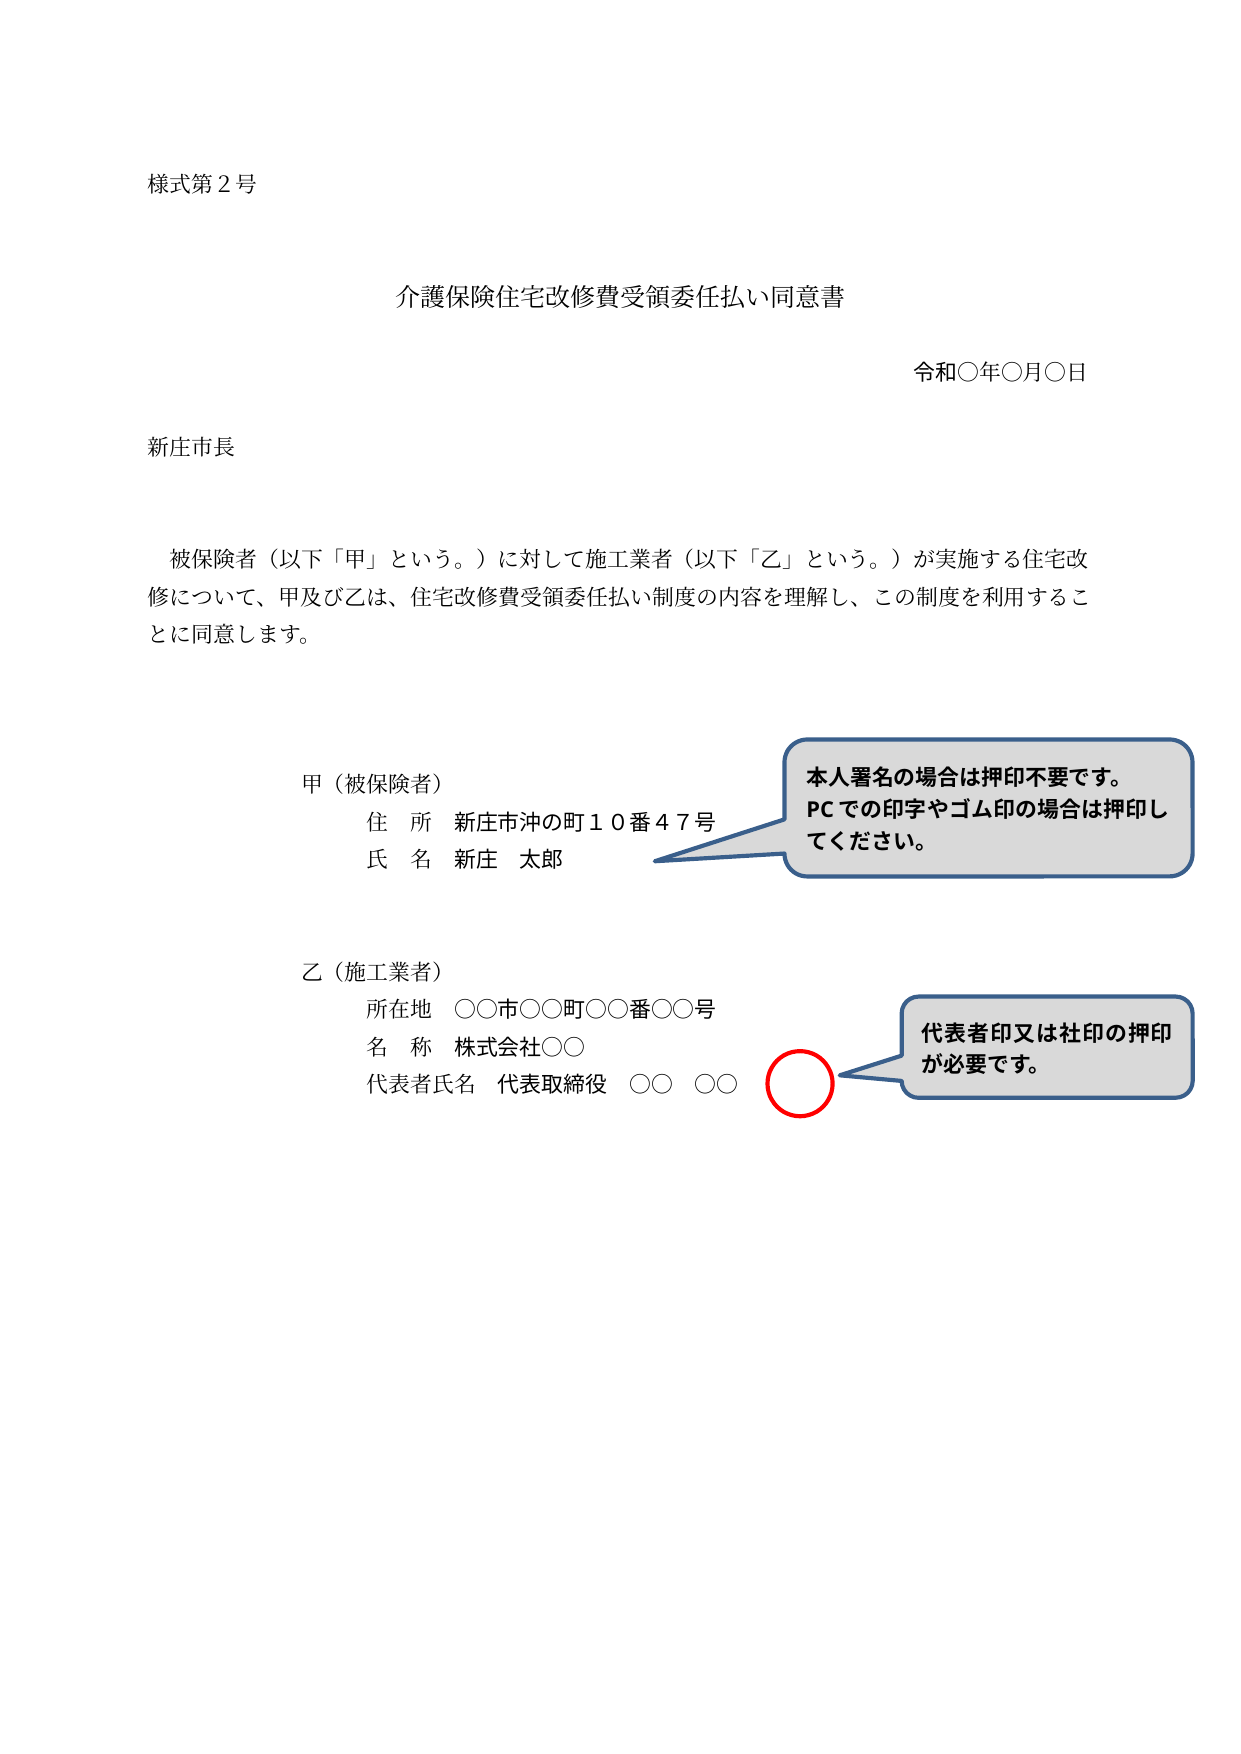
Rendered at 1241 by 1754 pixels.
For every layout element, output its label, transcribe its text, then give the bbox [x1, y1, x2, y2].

text 代表者氏名 代表取締役 ○○ ○○ [148, 1064, 770, 1102]
text 甲（被保険者） [148, 764, 782, 802]
text 所在地 ○○市○○町○○番○○号 [148, 989, 1092, 1027]
text 住 所 新庄市沖の町１０番４７号 [148, 802, 782, 839]
text 様式第２号 [148, 164, 1092, 202]
text 被保険者（以下「甲」という。）に対して施工業者（以下「乙」という。）が実施する住宅改修について、甲及び乙は、住宅改修費受領委任払い制度の内容を理解し、この制度を利用することに同意します。 [148, 539, 1092, 652]
text 氏 名 新庄 太郎 [148, 839, 796, 877]
text 介護保険住宅改修費受領委任払い同意書 [148, 277, 1092, 314]
text 新庄市長 [148, 427, 1092, 464]
text 乙（施工業者） [148, 952, 1092, 989]
text 名 称 株式会社○○ [148, 1027, 899, 1064]
text 令和○年○月○日 [148, 352, 1092, 389]
text 代表者氏名 代表取締役 ○○ ○○ [830, 1064, 1092, 1102]
